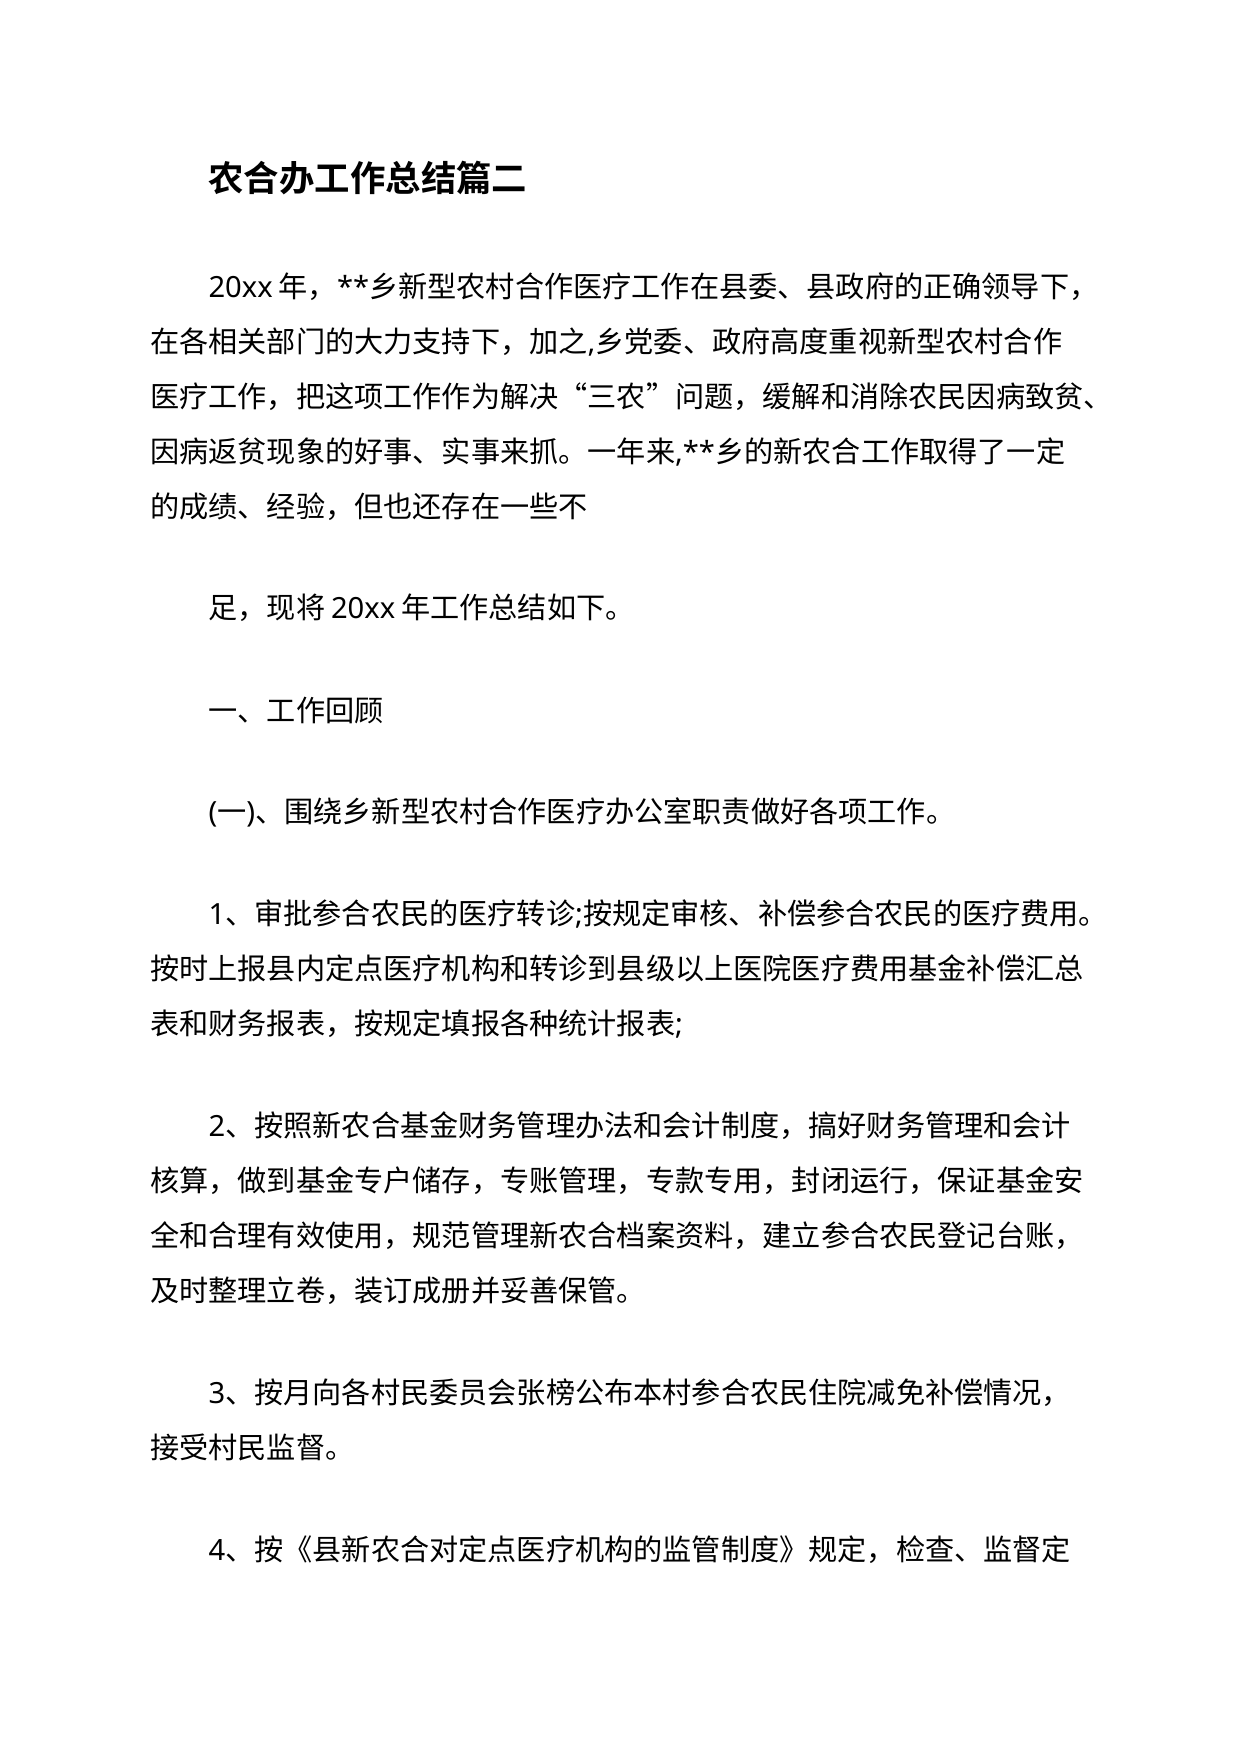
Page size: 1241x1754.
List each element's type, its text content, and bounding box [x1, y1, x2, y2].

text 2、按照新农合基金财务管理办法和会计制度，搞好财务管理和会计核算，做到基金专户储存，专账管理，专款专用，封闭运行，保证基金安全和合理有效使用，规范管理新农合档案资料，建立参合农民登记台账，及时整理立卷，装订成册并妥善保管。 [150, 1103, 1090, 1310]
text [150, 1526, 1090, 1568]
text 3、按月向各村民委员会张榜公布本村参合农民住院减免补偿情况，接受村民监督。 [150, 1369, 1090, 1467]
text 20xx年，**乡新型农村合作医疗工作在县委、县政府的正确领导下，在各相关部门的大力支持下，加之,乡党委、政府高度重视新型农村合作医疗工作，把这项工作作为解决“三农”问题，缓解和消除农民因病致贫、因病返贫现象的好事、实事来抓。一年来,**乡的新农合工作取得了一定的成绩、经验，但也还存在一些不 [150, 263, 1090, 526]
text (一)、围绕乡新型农村合作医疗办公室职责做好各项工作。 [150, 789, 1090, 831]
text 足，现将20xx年工作总结如下。 [150, 585, 1090, 627]
text 1、审批参合农民的医疗转诊;按规定审核、补偿参合农民的医疗费用。按时上报县内定点医疗机构和转诊到县级以上医院医疗费用基金补偿汇总表和财务报表，按规定填报各种统计报表; [150, 891, 1090, 1043]
text 农合办工作总结篇二 [150, 150, 1090, 201]
text 一、工作回顾 [150, 687, 1090, 729]
